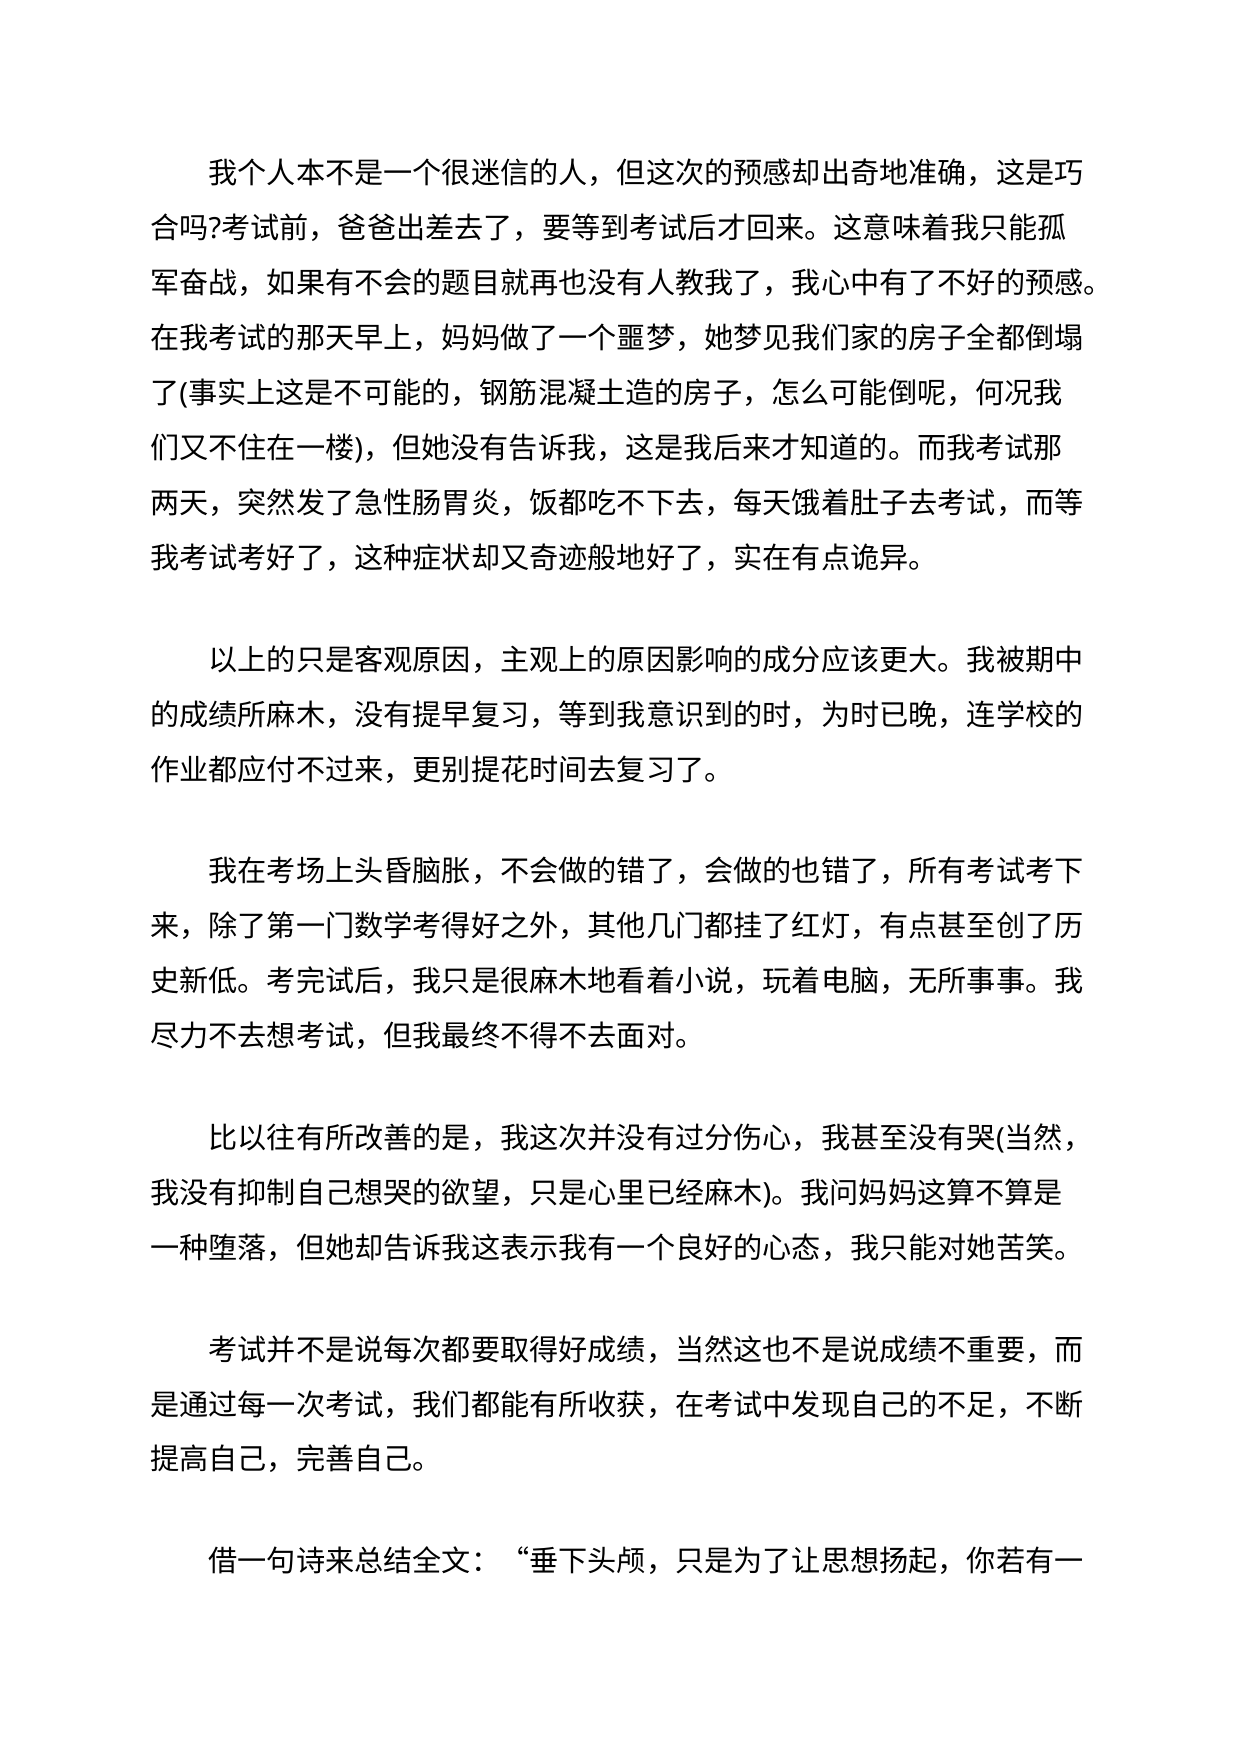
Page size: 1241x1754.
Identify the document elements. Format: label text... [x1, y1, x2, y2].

text 我在考场上头昏脑胀，不会做的错了，会做的也错了，所有考试考下来，除了第一门数学考得好之外，其他几门都挂了红灯，有点甚至创了历史新低。考完试后，我只是很麻木地看着小说，玩着电脑，无所事事。我尽力不去想考试，但我最终不得不去面对。 [150, 848, 1090, 1055]
text 我个人本不是一个很迷信的人，但这次的预感却出奇地准确，这是巧合吗?考试前，爸爸出差去了，要等到考试后才回来。这意味着我只能孤军奋战，如果有不会的题目就再也没有人教我了，我心中有了不好的预感。在我考试的那天早上，妈妈做了一个噩梦，她梦见我们家的房子全都倒塌了(事实上这是不可能的，钢筋混凝土造的房子，怎么可能倒呢，何况我们又不住在一楼)，但她没有告诉我，这是我后来才知道的。而我考试那两天，突然发了急性肠胃炎，饭都吃不下去，每天饿着肚子去考试，而等我考试考好了，这种症状却又奇迹般地好了，实在有点诡异。 [150, 150, 1090, 577]
text 比以往有所改善的是，我这次并没有过分伤心，我甚至没有哭(当然，我没有抑制自己想哭的欲望，只是心里已经麻木)。我问妈妈这算不算是一种堕落，但她却告诉我这表示我有一个良好的心态，我只能对她苦笑。 [150, 1114, 1090, 1267]
text 考试并不是说每次都要取得好成绩，当然这也不是说成绩不重要，而是通过每一次考试，我们都能有所收获，在考试中发现自己的不足，不断提高自己，完善自己。 [150, 1326, 1090, 1478]
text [150, 1538, 1090, 1580]
text 以上的只是客观原因，主观上的原因影响的成分应该更大。我被期中的成绩所麻木，没有提早复习，等到我意识到的时，为时已晚，连学校的作业都应付不过来，更别提花时间去复习了。 [150, 636, 1090, 788]
